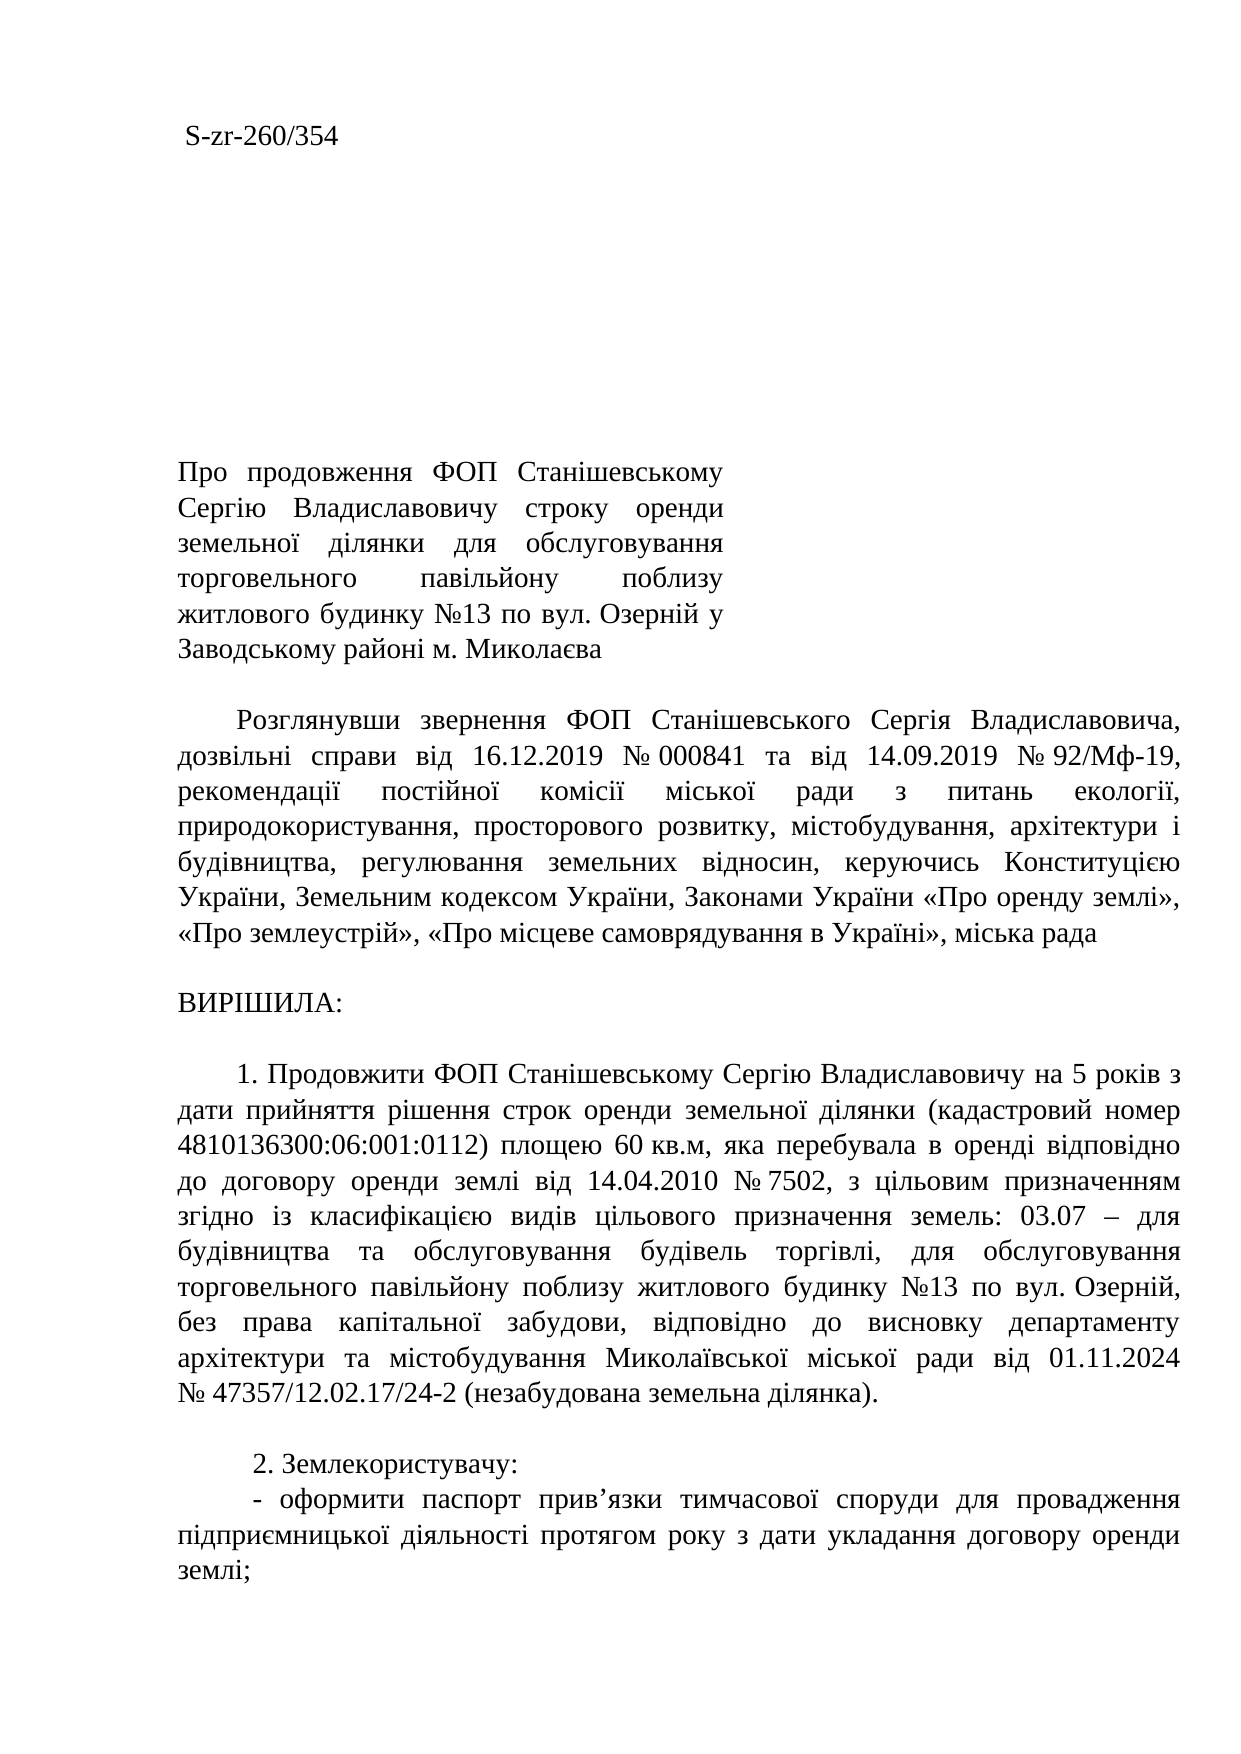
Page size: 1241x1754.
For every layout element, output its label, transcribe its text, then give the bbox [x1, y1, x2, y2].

text - оформити паспорт прив’язки тимчасової споруди для провадження підприємницької діяльності протягом року з дати укладання договору оренди землі; [177, 1480, 1181, 1587]
text Про продовження ФОП Станішевському Сергію Владиславовичу строку оренди земельної ділянки для обслуговування торговельного павільйону поблизу житлового будинку №13 по вул. Озерній у Заводському районі м. Миколаєва [177, 453, 723, 666]
text S-zr-260/354 [177, 118, 1181, 152]
text Розглянувши звернення ФОП Станішевського Сергія Владиславовича, дозвільні справи від 16.12.2019 № 000841 та від 14.09.2019 № 92/Мф-19, рекомендації постійної комісії міської ради з питань екології, природокористування, просторового розвитку, містобудування, архітектури і будівництва, регулювання земельних відносин, керуючись Конституцією України, Земельним кодексом України, Законами України «Про оренду землі», «Про землеустрій», «Про місцеве самоврядування в Україні», міська рада [177, 701, 1181, 949]
text ВИРІШИЛА: [177, 984, 1181, 1020]
text 1. Продовжити ФОП Станішевському Сергію Владиславовичу на 5 років з дати прийняття рішення строк оренди земельної ділянки (кадастровий номер 4810136300:06:001:0112) площею 60 кв.м, яка перебувала в оренді відповідно до договору оренди землі від 14.04.2010 № 7502, з цільовим призначенням згідно із класифікацією видів цільового призначення земель: 03.07 – для будівництва та обслуговування будівель торгівлі, для обслуговування торговельного павільйону поблизу житлового будинку №13 по вул. Озерній, без права капітальної забудови, відповідно до висновку департаменту архітектури та містобудування Миколаївської міської ради від 01.11.2024 № 47357/12.02.17/24-2 (незабудована земельна ділянка). [177, 1055, 1181, 1409]
text 2. Землекористувачу: [177, 1445, 1181, 1480]
